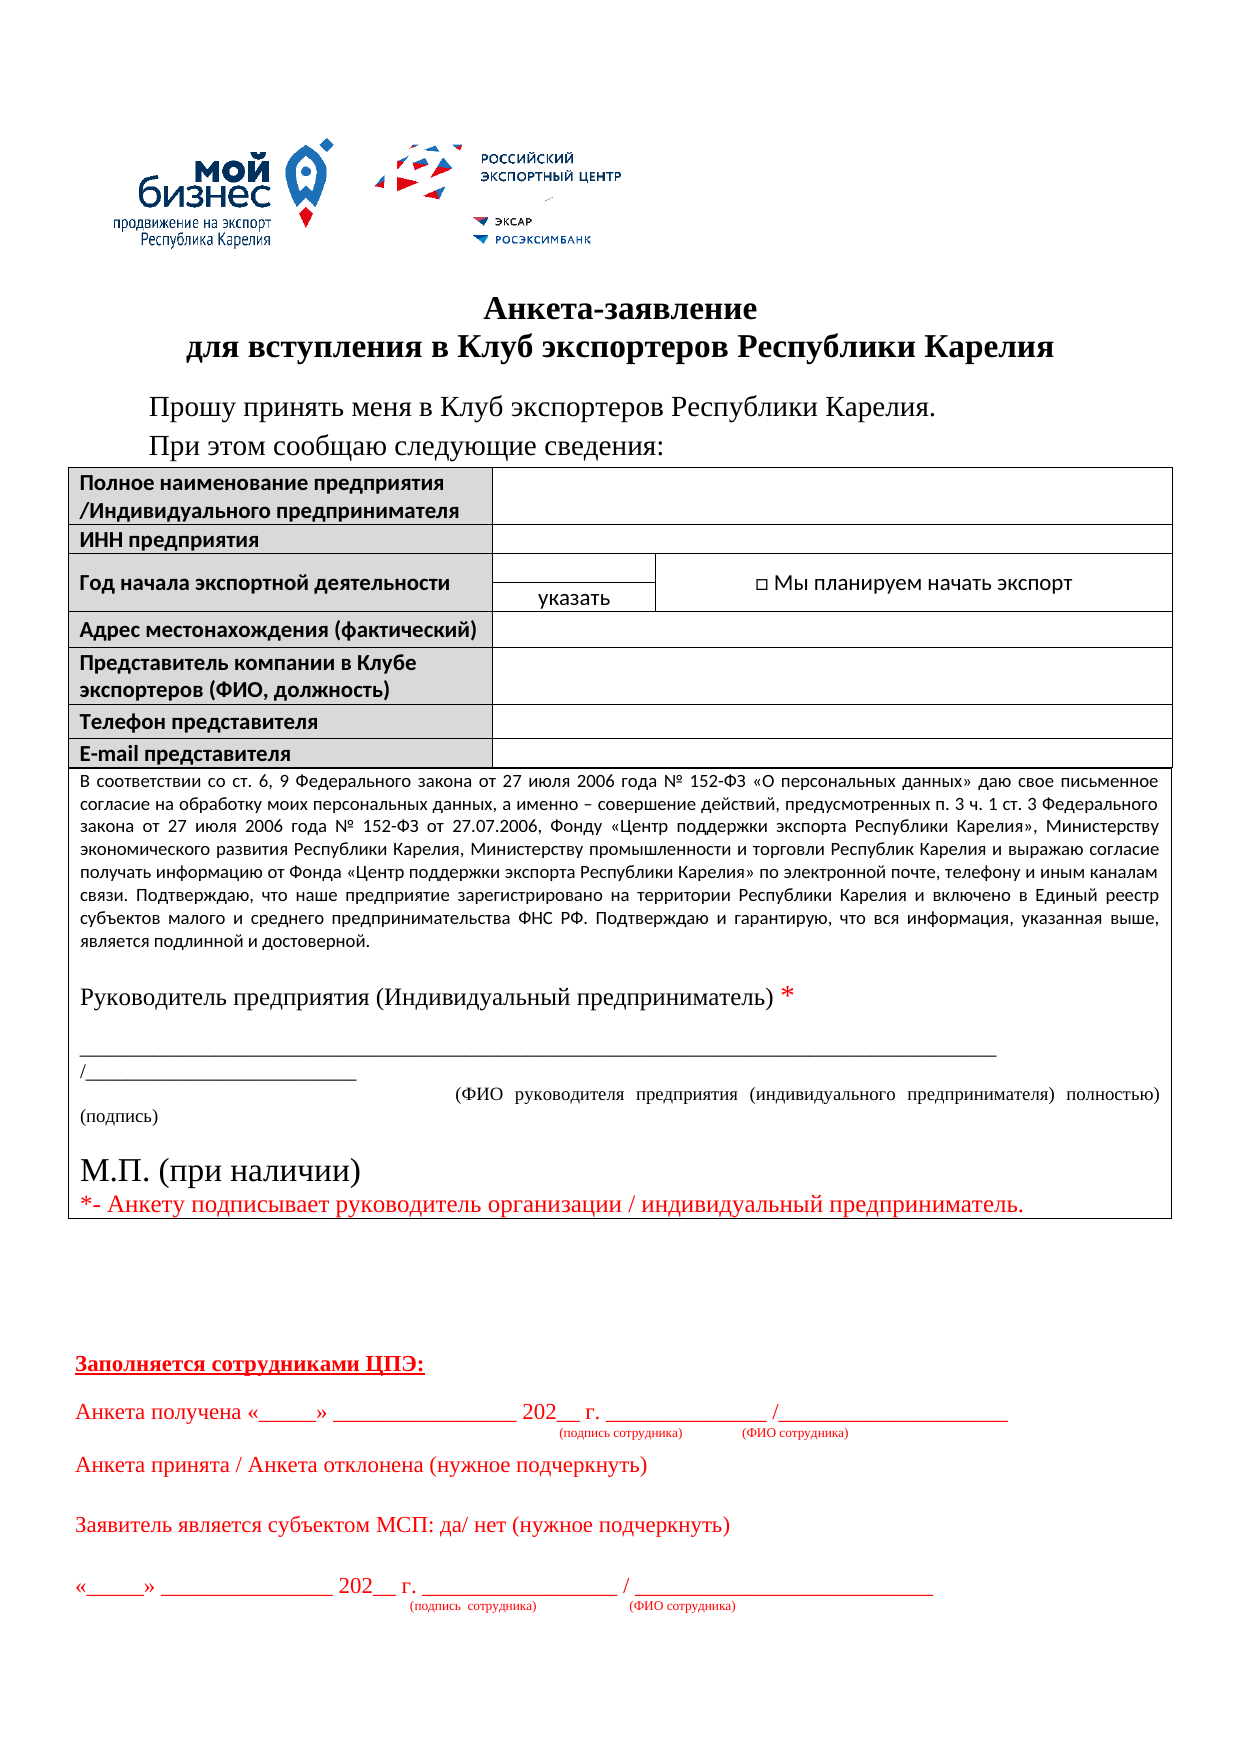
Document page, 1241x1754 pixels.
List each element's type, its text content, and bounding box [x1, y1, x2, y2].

table_cell [493, 612, 1172, 647]
table_cell E-mail представителя [69, 739, 492, 767]
table_cell [493, 739, 1172, 767]
table_header Полное наименование предприятия /Индивидуального предпринимателя [69, 468, 492, 524]
text Прошу принять меня в Клуб экспортеров Республики Карелия. [75, 389, 1165, 423]
text (подпись сотрудника) (ФИО сотрудника) [75, 1425, 1165, 1451]
text Заявитель является субъектом МСП: да/ нет (нужное подчеркнуть) [75, 1511, 1165, 1538]
text Анкета принята / Анкета отклонена (нужное подчеркнуть) [75, 1451, 1165, 1477]
table_cell указать [493, 583, 655, 611]
table_cell [493, 705, 1172, 738]
table_cell ИНН предприятия [69, 525, 492, 553]
text Анкета-заявление [75, 288, 1165, 326]
table_header [493, 468, 1172, 524]
table_cell [493, 554, 655, 582]
table_cell Адрес местонахождения (фактический) [69, 612, 492, 647]
text для вступления в Клуб экспортеров Республики Карелия [75, 326, 1165, 365]
picture [75, 97, 663, 289]
table_cell [493, 648, 1172, 704]
text Заполняется сотрудниками ЦПЭ: [75, 1350, 1165, 1377]
text При этом сообщаю следующие сведения: [75, 428, 1165, 462]
table_cell Представитель компании в Клубе экспортеров (ФИО, должность) [69, 648, 492, 704]
text Анкета получена «_____» ________________ 202__ г. ______________ /____________________ [75, 1398, 1165, 1425]
table_cell [493, 525, 1172, 553]
table_cell □ Мы планируем начать экспорт [656, 554, 1172, 611]
table_header В соответствии со ст. 6, 9 Федерального закона от 27 июля 2006 года № 152-ФЗ «О персональных данных» даю свое письменное согласие на обработку моих персональных данных, а именно – совершение действий, предусмотренных п. 3 ч. 1 ст. 3 Федерального закона от 27 июля 2006 года № 152-ФЗ от 27.07.2006, Фонду «Центр поддержки экспорта Республики Карелия», Министерству экономического развития Республики Карелия, Министерству промышленности и торговли Республик Карелия и выражаю согласие получать информацию от Фонда «Центр поддержки экспорта Республики Карелия» по электронной почте, телефону и иным каналам связи. Подтверждаю, что наше предприятие зарегистрировано на территории Республики Карелия и включено в Единый реестр субъектов малого и среднего предпринимательства ФНС РФ. Подтверждаю и гарантирую, что вся информация, указанная выше, является подлинной и достоверной. Руководитель предприятия (Индивидуальный предприниматель) * ________________________________________________________________________________________ /__________________________ (ФИО руководителя предприятия (индивидуального предпринимателя) полностью) (подпись) М.П. (при наличии) *- Анкету подписывает руководитель организации / индивидуальный предприниматель. [69, 769, 1171, 1218]
text «_____» _______________ 202__ г. _________________ / __________________________ [75, 1572, 1165, 1598]
table_cell Год начала экспортной деятельности [69, 554, 492, 611]
table_cell Телефон представителя [69, 705, 492, 738]
text (подпись сотрудника) (ФИО сотрудника) [75, 1598, 1165, 1624]
